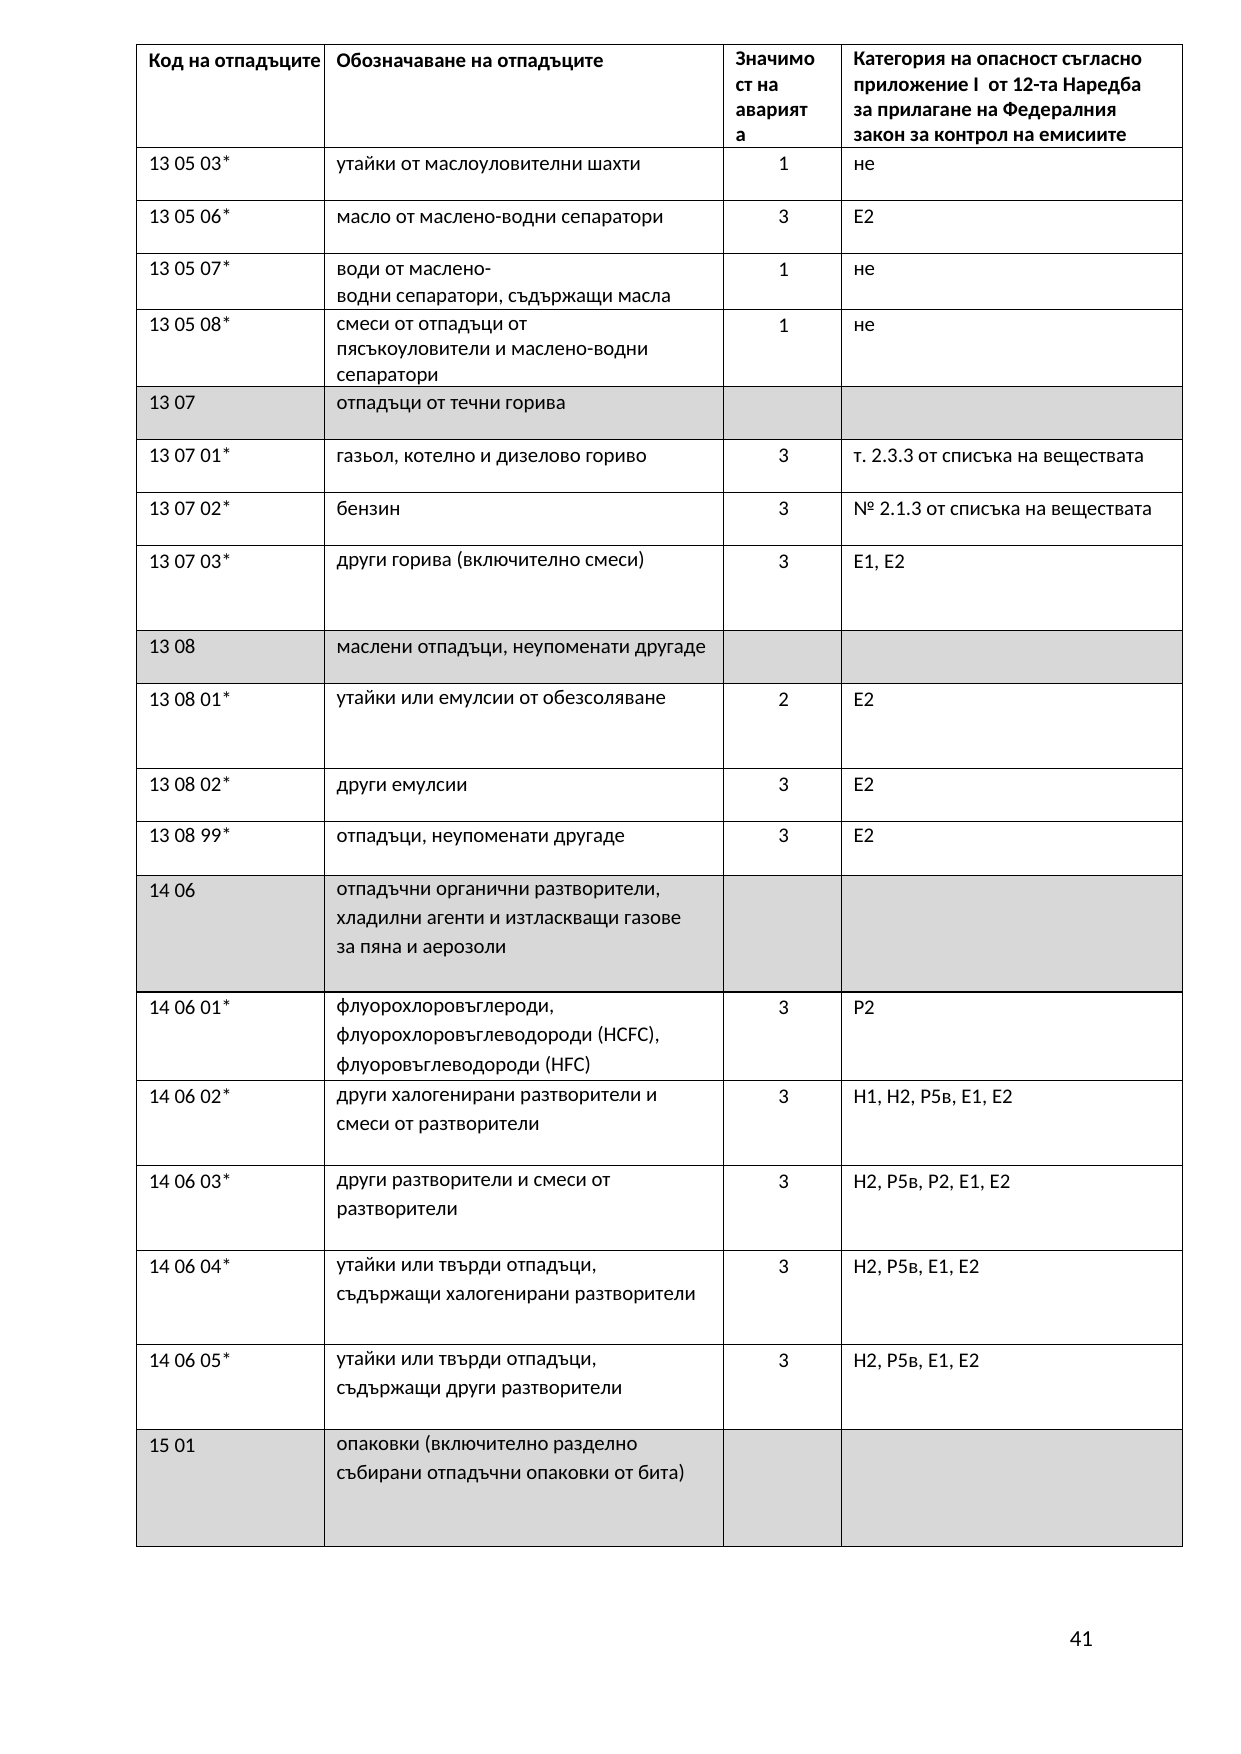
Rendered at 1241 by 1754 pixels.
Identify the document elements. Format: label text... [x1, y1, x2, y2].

table_cell 13 08 [137, 631, 324, 683]
table_cell 3 [724, 1081, 841, 1165]
table_cell отпадъци, неупоменати другаде [325, 822, 723, 874]
table_cell маслени отпадъци, неупоменати другаде [325, 631, 723, 683]
table_cell 13 05 06* [137, 201, 324, 253]
table_cell 3 [724, 440, 841, 492]
table_cell E2 [842, 201, 1182, 253]
table_cell H2, P5в, E1, E2 [842, 1345, 1182, 1429]
table_cell не [842, 148, 1182, 200]
table_cell E2 [842, 769, 1182, 821]
table_cell не [842, 254, 1182, 309]
table_cell E2 [842, 684, 1182, 768]
table_cell 13 08 99* [137, 822, 324, 874]
table_cell 14 06 02* [137, 1081, 324, 1165]
table_cell не [842, 310, 1182, 386]
table_cell 3 [724, 1251, 841, 1344]
table_cell други горива (включително смеси) [325, 546, 723, 630]
table_cell 13 07 [137, 387, 324, 439]
table_cell 13 07 03* [137, 546, 324, 630]
table_header Значимост на аварията [724, 45, 841, 147]
table_cell 13 05 03* [137, 148, 324, 200]
table_cell [724, 387, 841, 439]
table_cell H1, H2, P5в, E1, E2 [842, 1081, 1182, 1165]
table_cell 1 [724, 254, 841, 309]
table_cell 3 [724, 993, 841, 1080]
table_header Категория на опасност съгласно приложение I от 12-та Наредба за прилагане на Федералния закон за контрол на емисиите [842, 45, 1182, 147]
table_cell 3 [724, 1345, 841, 1429]
table_cell утайки или емулсии от обезсоляване [325, 684, 723, 768]
table_cell [842, 876, 1182, 991]
table_header Обозначаване на отпадъците [325, 45, 723, 147]
table_cell други емулсии [325, 769, 723, 821]
table_cell 13 08 01* [137, 684, 324, 768]
table_cell други халогенирани разтворители и смеси от разтворители [325, 1081, 723, 1165]
table_cell 3 [724, 493, 841, 545]
table_cell флуорохлоровъглероди, флуорохлоровъглеводороди (HCFC), флуоровъглеводороди (HFC) [325, 993, 723, 1080]
table_cell отпадъчни органични разтворители, хладилни агенти и изтласкващи газове за пяна и аерозоли [325, 876, 723, 991]
table_cell утайки или твърди отпадъци, съдържащи халогенирани разтворители [325, 1251, 723, 1344]
table_cell H2, P5в, E1, E2 [842, 1251, 1182, 1344]
table_cell 13 08 02* [137, 769, 324, 821]
table_cell 14 06 01* [137, 993, 324, 1080]
table_cell 3 [724, 1166, 841, 1250]
table_cell утайки от маслоуловителни шахти [325, 148, 723, 200]
table_cell 13 07 01* [137, 440, 324, 492]
table_cell [842, 631, 1182, 683]
table_cell 13 05 08* [137, 310, 324, 386]
table_cell газьол, котелно и дизелово гориво [325, 440, 723, 492]
table_cell отпадъци от течни горива [325, 387, 723, 439]
table_cell 14 06 04* [137, 1251, 324, 1344]
table_cell 1 [724, 148, 841, 200]
table_cell H2, P5в, P2, E1, E2 [842, 1166, 1182, 1250]
table_cell 13 07 02* [137, 493, 324, 545]
table_cell 1 [724, 310, 841, 386]
table_cell т. 2.3.3 от списъка на веществата [842, 440, 1182, 492]
table_cell 15 01 [137, 1430, 324, 1546]
table_cell [842, 387, 1182, 439]
table_cell води от маслено- водни сепаратори, съдържащи масла [325, 254, 723, 309]
table_cell № 2.1.3 от списъка на веществата [842, 493, 1182, 545]
table_cell E2 [842, 822, 1182, 874]
table_cell 14 06 [137, 876, 324, 991]
table_cell смеси от отпадъци от пясъкоуловители и маслено-водни сепаратори [325, 310, 723, 386]
table_cell масло от маслено-водни сепаратори [325, 201, 723, 253]
table_cell 2 [724, 684, 841, 768]
table_cell [724, 1430, 841, 1546]
table_cell P2 [842, 993, 1182, 1080]
table_cell 3 [724, 201, 841, 253]
table_cell [842, 1430, 1182, 1546]
table_cell 3 [724, 546, 841, 630]
table_cell 3 [724, 769, 841, 821]
table_cell опаковки (включително разделно събирани отпадъчни опаковки от бита) [325, 1430, 723, 1546]
table_cell 13 05 07* [137, 254, 324, 309]
table_cell E1, E2 [842, 546, 1182, 630]
table_cell [724, 631, 841, 683]
table_cell утайки или твърди отпадъци, съдържащи други разтворители [325, 1345, 723, 1429]
table_header Код на отпадъците [137, 45, 324, 147]
table_cell други разтворители и смеси от разтворители [325, 1166, 723, 1250]
table_cell 14 06 03* [137, 1166, 324, 1250]
table_cell 14 06 05* [137, 1345, 324, 1429]
table_cell 3 [724, 822, 841, 874]
table_cell [724, 876, 841, 991]
table_cell бензин [325, 493, 723, 545]
